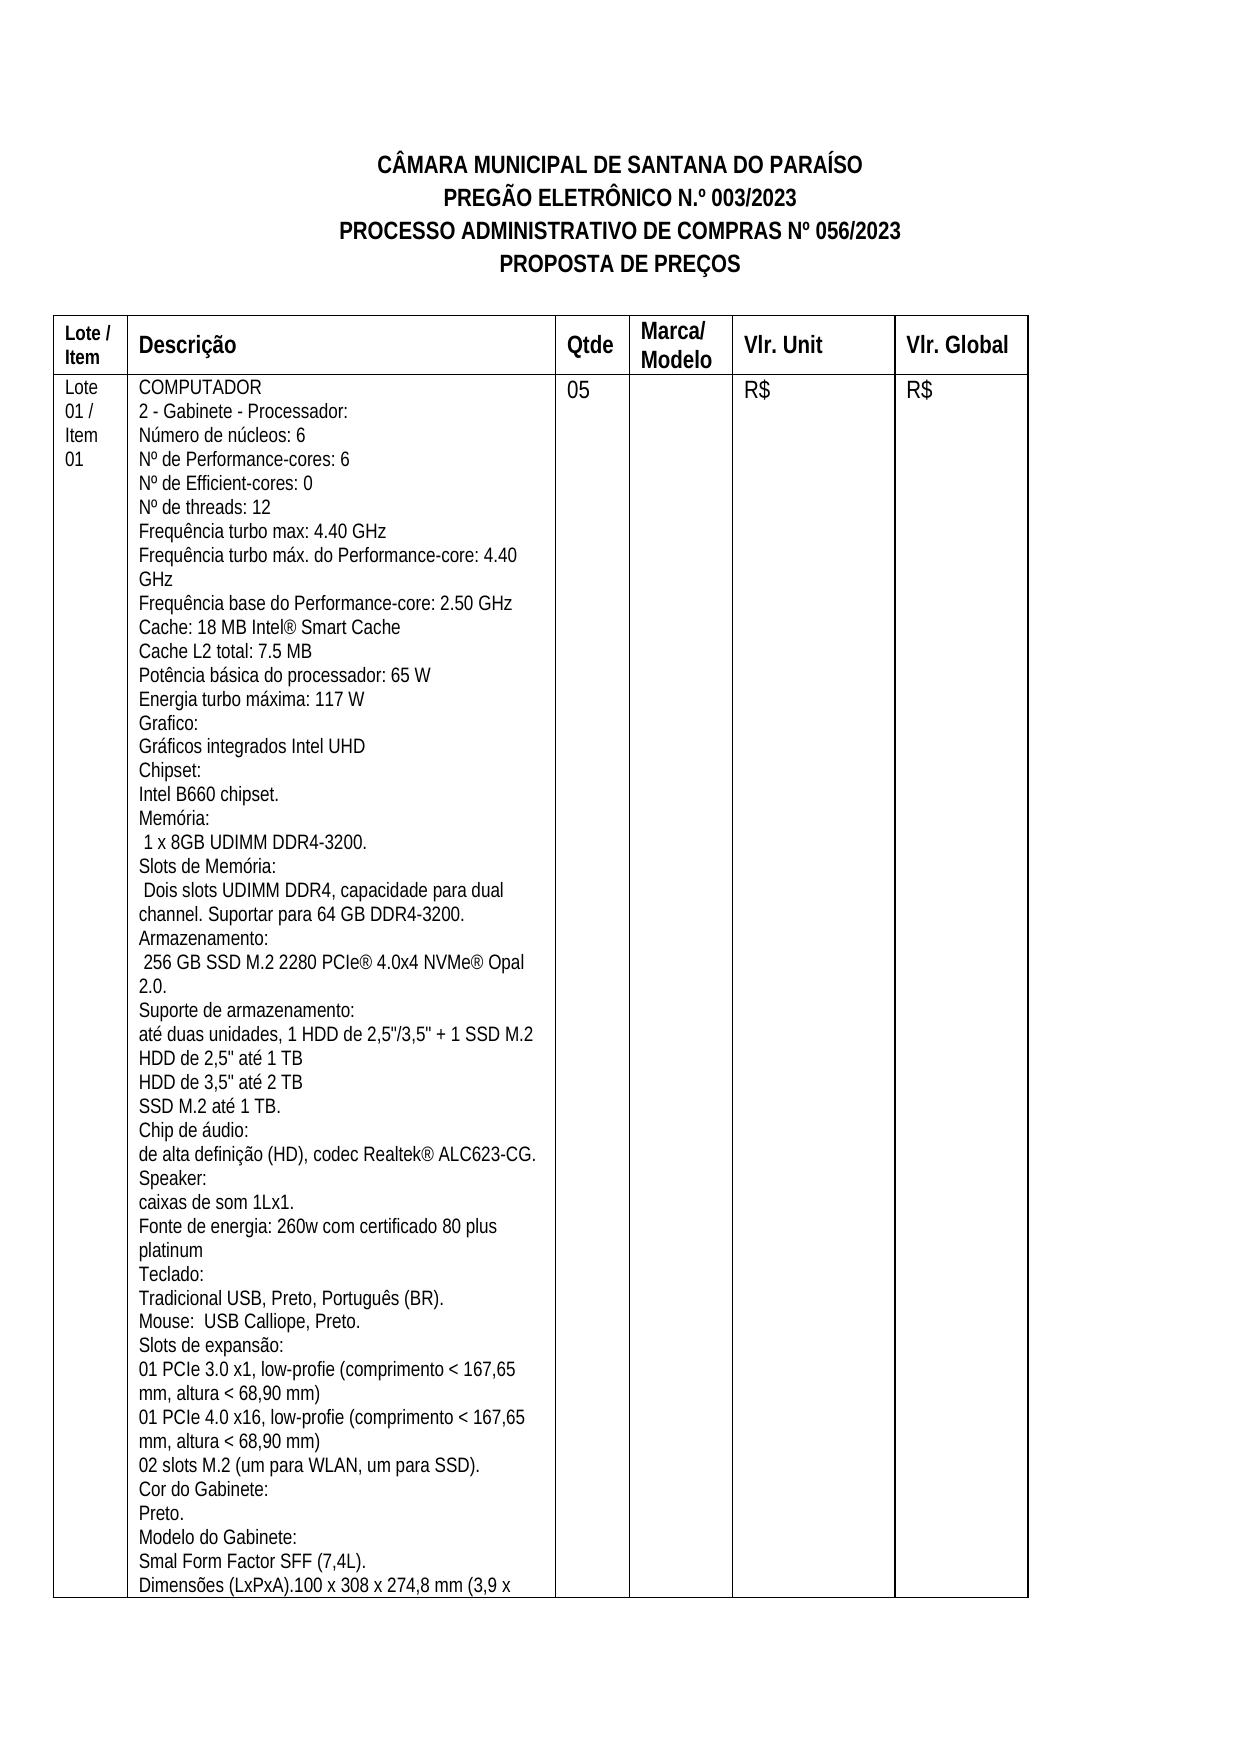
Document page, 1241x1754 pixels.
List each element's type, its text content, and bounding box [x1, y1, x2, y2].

table_header Vlr. Global [896, 316, 1027, 373]
text PROPOSTA DE PREÇOS [112, 249, 1128, 277]
table_header Qtde [556, 316, 629, 373]
table_cell [630, 375, 732, 1597]
text CÂMARA MUNICIPAL DE SANTANA DO PARAÍSO PREGÃO ELETRÔNICO N.º 003/2023 PROCESSO ADMINISTRATIVO DE COMPRAS Nº 056/2023 [112, 150, 1128, 244]
table_cell Lote 01 / Item 01 [54, 375, 127, 1597]
table_cell R$ [733, 375, 894, 1597]
table_header Descrição [128, 316, 555, 373]
table_header Lote / Item [54, 316, 127, 373]
table_header Marca/ Modelo [630, 316, 732, 373]
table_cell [128, 375, 555, 1597]
table_cell R$ [896, 375, 1027, 1597]
table_header Vlr. Unit [733, 316, 894, 373]
table_cell 05 [556, 375, 629, 1597]
